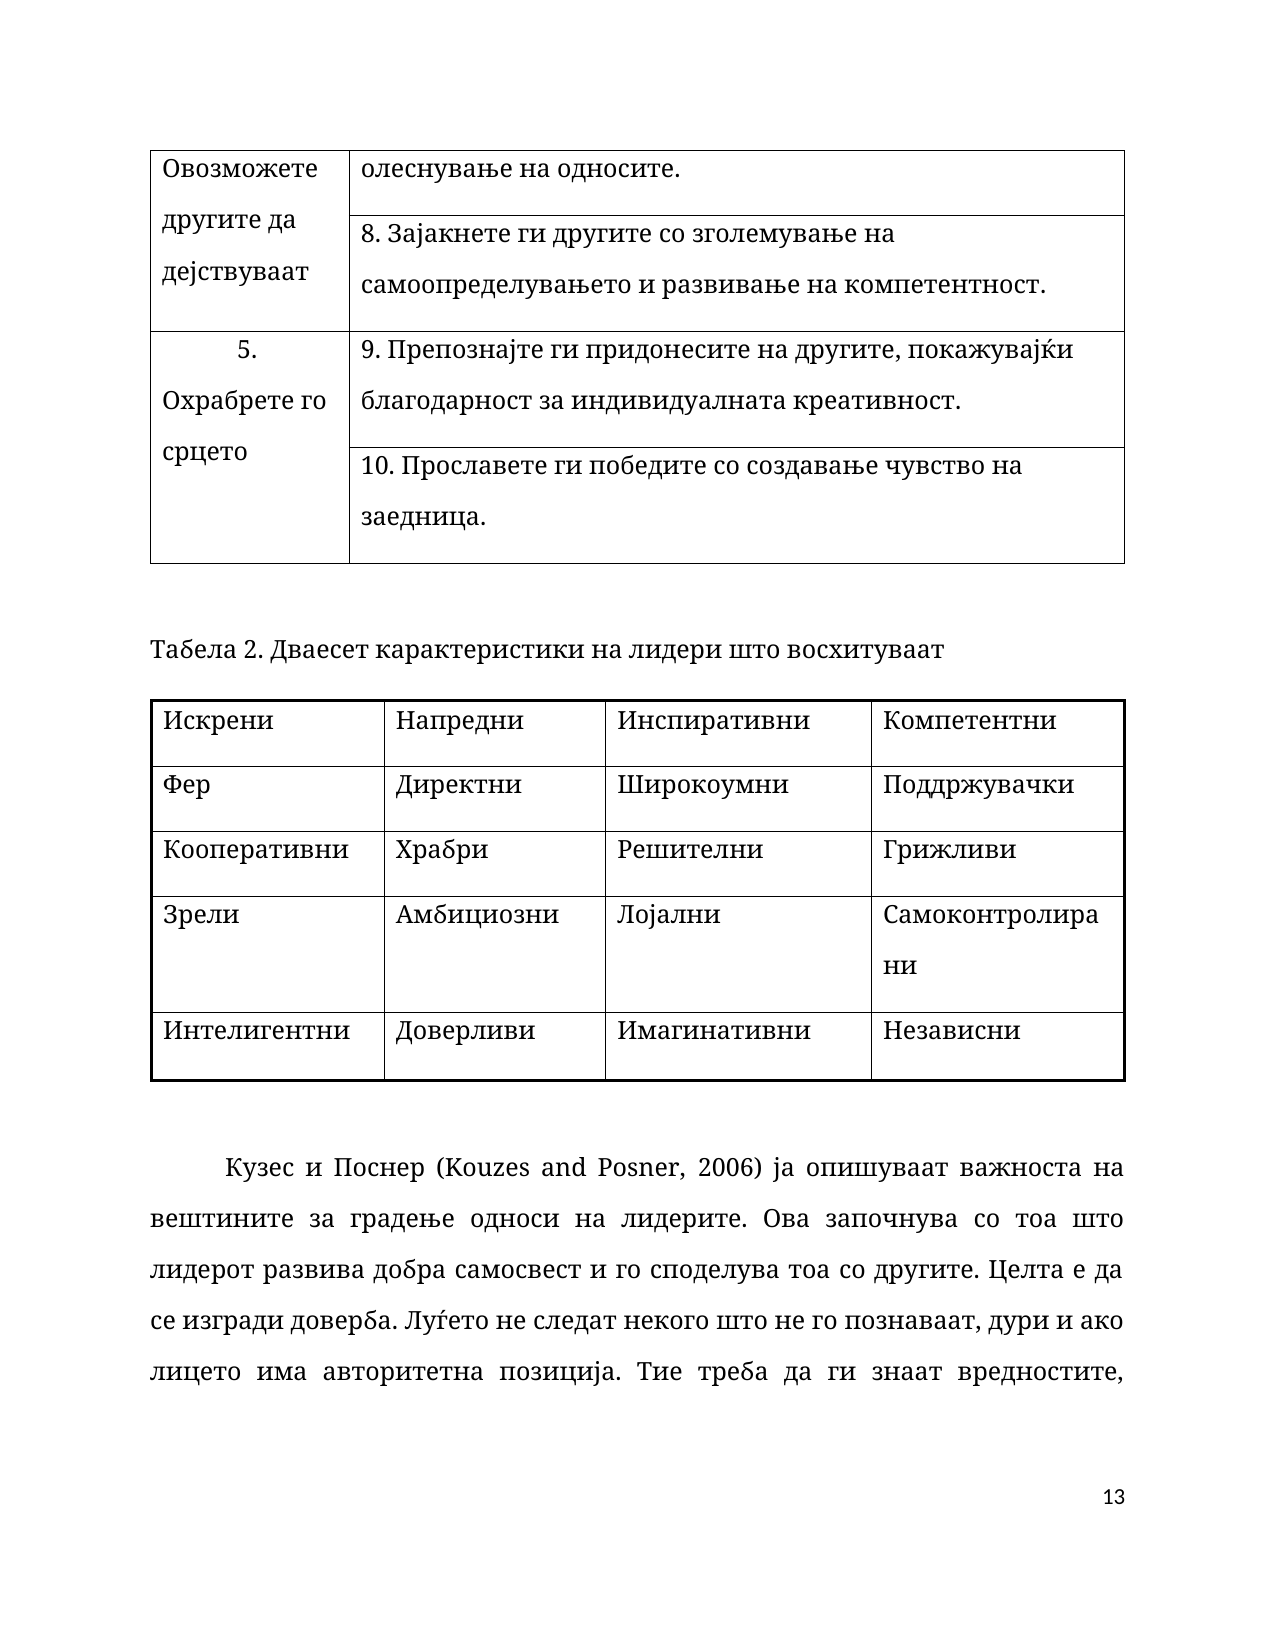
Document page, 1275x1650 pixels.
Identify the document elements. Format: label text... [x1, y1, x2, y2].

table_cell Грижливи [872, 832, 1123, 896]
table_cell Амбициозни [385, 897, 605, 1012]
table_cell 8. Зајакнете ги другите со зголемување на самоопределувањето и развивање на компетентност. [350, 216, 1124, 331]
table_cell Доверливи [385, 1013, 605, 1078]
table_cell 5. Охрабрете го срцето [151, 332, 349, 563]
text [150, 1149, 1125, 1388]
table_cell Широкоумни [606, 767, 871, 831]
table_cell Храбри [385, 832, 605, 896]
table_cell Решителни [606, 832, 871, 896]
table_header Искрени [153, 702, 384, 766]
table_cell Зрели [153, 897, 384, 1012]
table_cell 9. Препознајте ги придонесите на другите, покажувајќи благодарност за индивидуалната креативност. [350, 332, 1124, 447]
table_header Инспиративни [606, 702, 871, 766]
table_cell Фер [153, 767, 384, 831]
table_cell 10. Прославете ги победите со создавање чувство на заедница. [350, 448, 1124, 563]
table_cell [350, 151, 1124, 215]
table_header Напредни [385, 702, 605, 766]
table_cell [151, 151, 349, 331]
table_cell Самоконтролирани [872, 897, 1123, 1012]
table_cell Независни [872, 1013, 1123, 1078]
table_cell Поддржувачки [872, 767, 1123, 831]
text Табела 2. Дваесет карактеристики на лидери што восхитуваат [150, 631, 1125, 666]
table_header Компетентни [872, 702, 1123, 766]
table_cell Лојални [606, 897, 871, 1012]
table_cell Директни [385, 767, 605, 831]
table_cell Имагинативни [606, 1013, 871, 1078]
table_cell Кооперативни [153, 832, 384, 896]
table_cell Интелигентни [153, 1013, 384, 1078]
